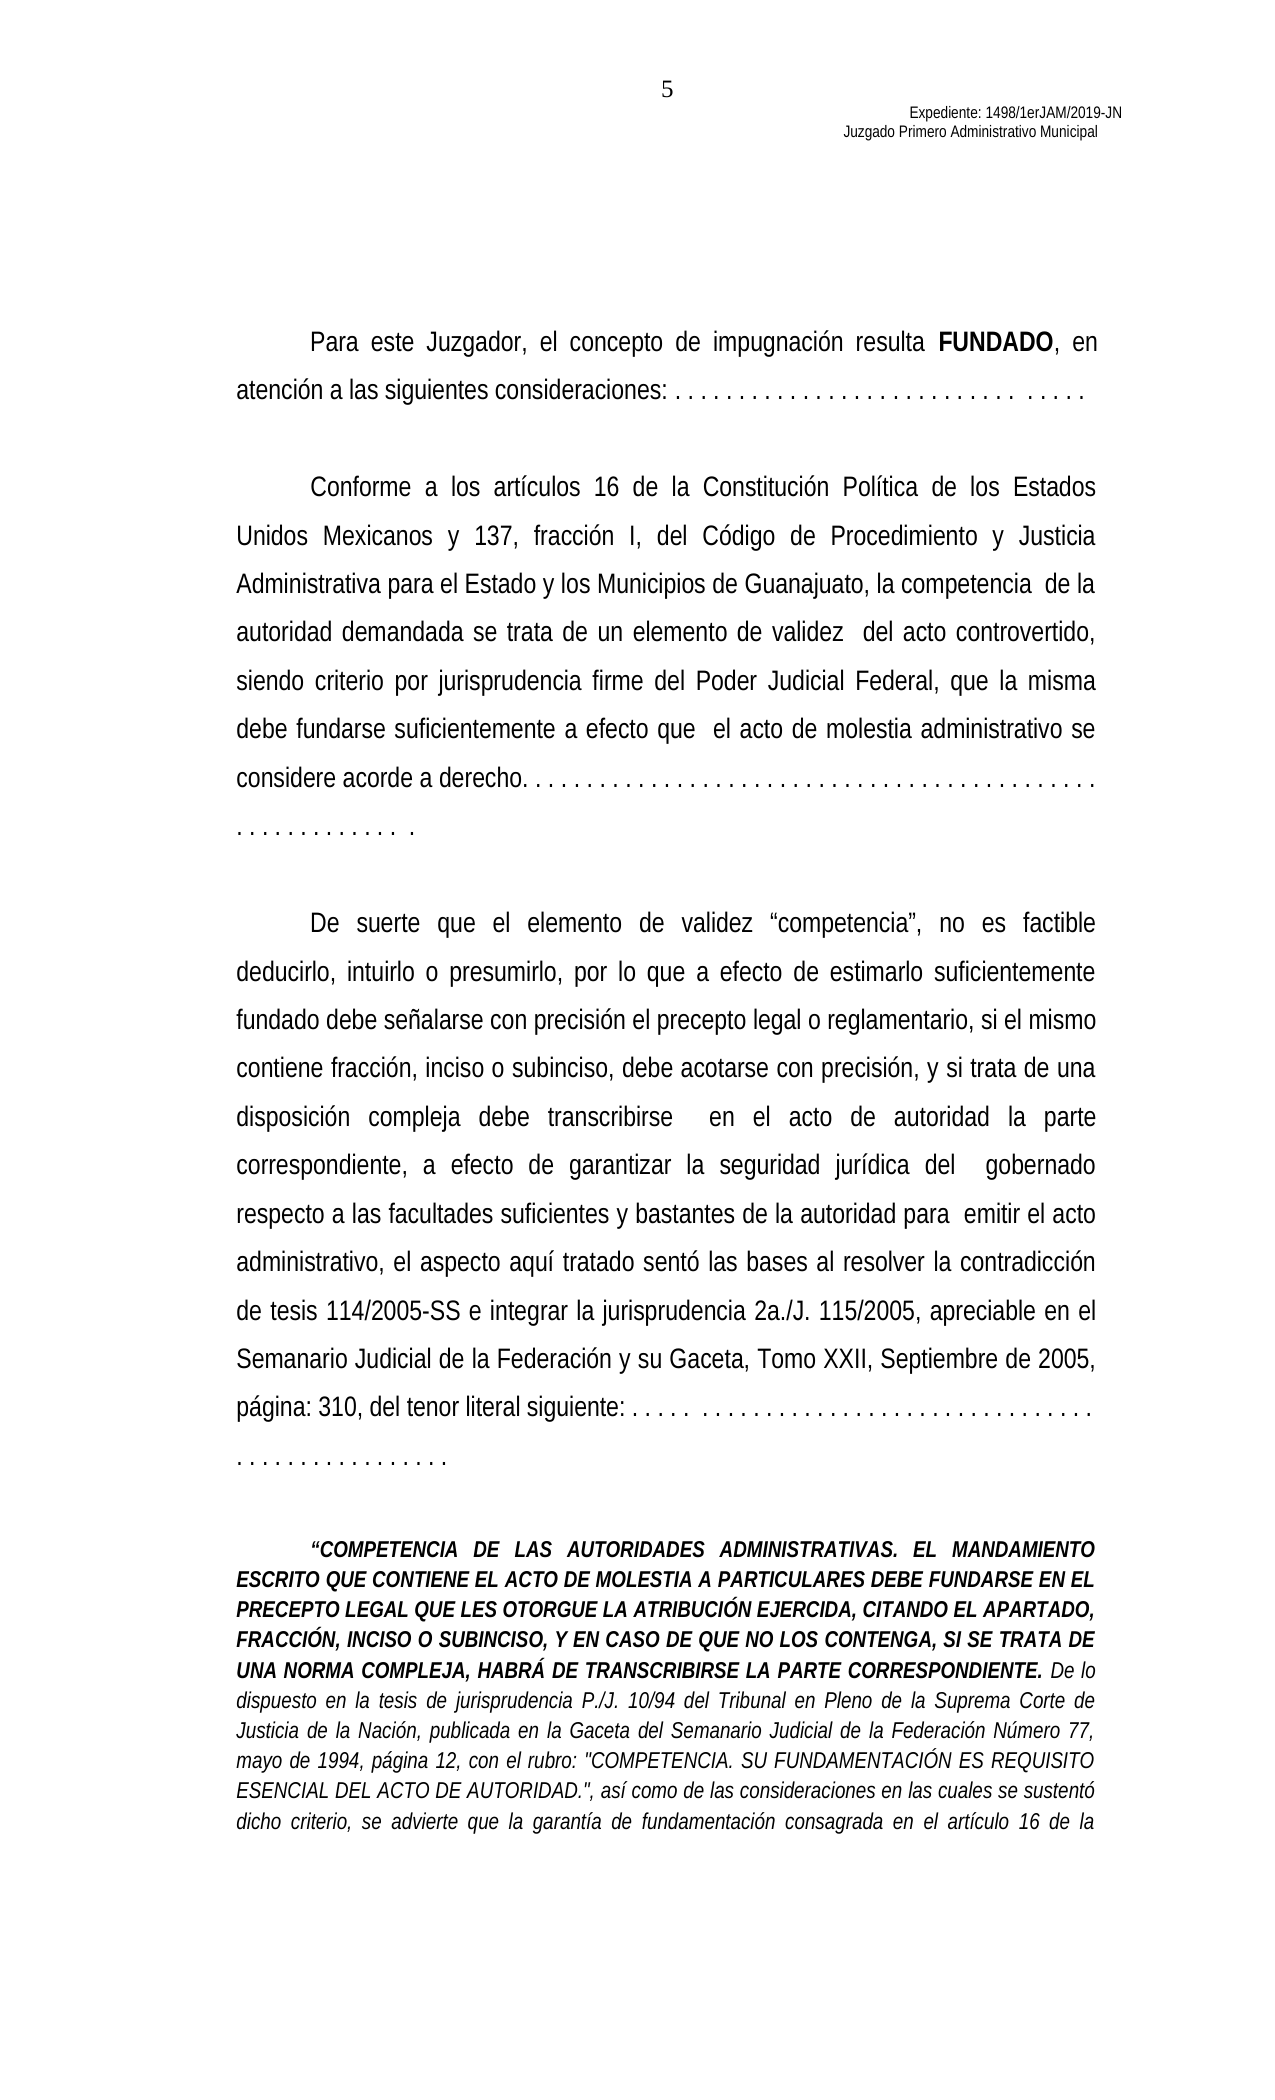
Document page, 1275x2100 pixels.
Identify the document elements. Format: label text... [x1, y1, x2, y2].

text Para este Juzgador, el concepto de impugnación resulta FUNDADO, en atención a las siguientes consideraciones: . . . . . . . . . . . . . . . . . . . . . . . . . . . . . . . . [236, 325, 1098, 406]
text De suerte que el elemento de validez “competencia”, no es factible deducirlo, intuirlo o presumirlo, por lo que a efecto de estimarlo suficientemente fundado debe señalarse con precisión el precepto legal o reglamentario, si el mismo contiene fracción, inciso o subinciso, debe acotarse con precisión, y si trata de una disposición compleja debe transcribirse en el acto de autoridad la parte correspondiente, a efecto de garantizar la seguridad jurídica del gobernado respecto a las facultades suficientes y bastantes de la autoridad para emitir el acto administrativo, el aspecto aquí tratado sentó las bases al resolver la contradicción de tesis 114/2005-SS e integrar la jurisprudencia 2a./J. 115/2005, apreciable en el Semanario Judicial de la Federación y su Gaceta, Tomo XXII, Septiembre de 2005, página: 310, del tenor literal siguiente: . . . . . . . . . . . . . . . . . . . . . . . . . . . . . . . . . . . . . . . . . . . . . . . . . . . . . [236, 906, 1098, 1471]
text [236, 1536, 1098, 1834]
text Conforme a los artículos 16 de la Constitución Política de los Estados Unidos Mexicanos y 137, fracción I, del Código de Procedimiento y Justicia Administrativa para el Estado y los Municipios de Guanajuato, la competencia de la autoridad demandada se trata de un elemento de validez del acto controvertido, siendo criterio por jurisprudencia firme del Poder Judicial Federal, que la misma debe fundarse suficientemente a efecto que el acto de molestia administrativo se considere acorde a derecho. . . . . . . . . . . . . . . . . . . . . . . . . . . . . . . . . . . . . . . . . . . . . . . . . . . . . . . . . . . [236, 470, 1098, 842]
